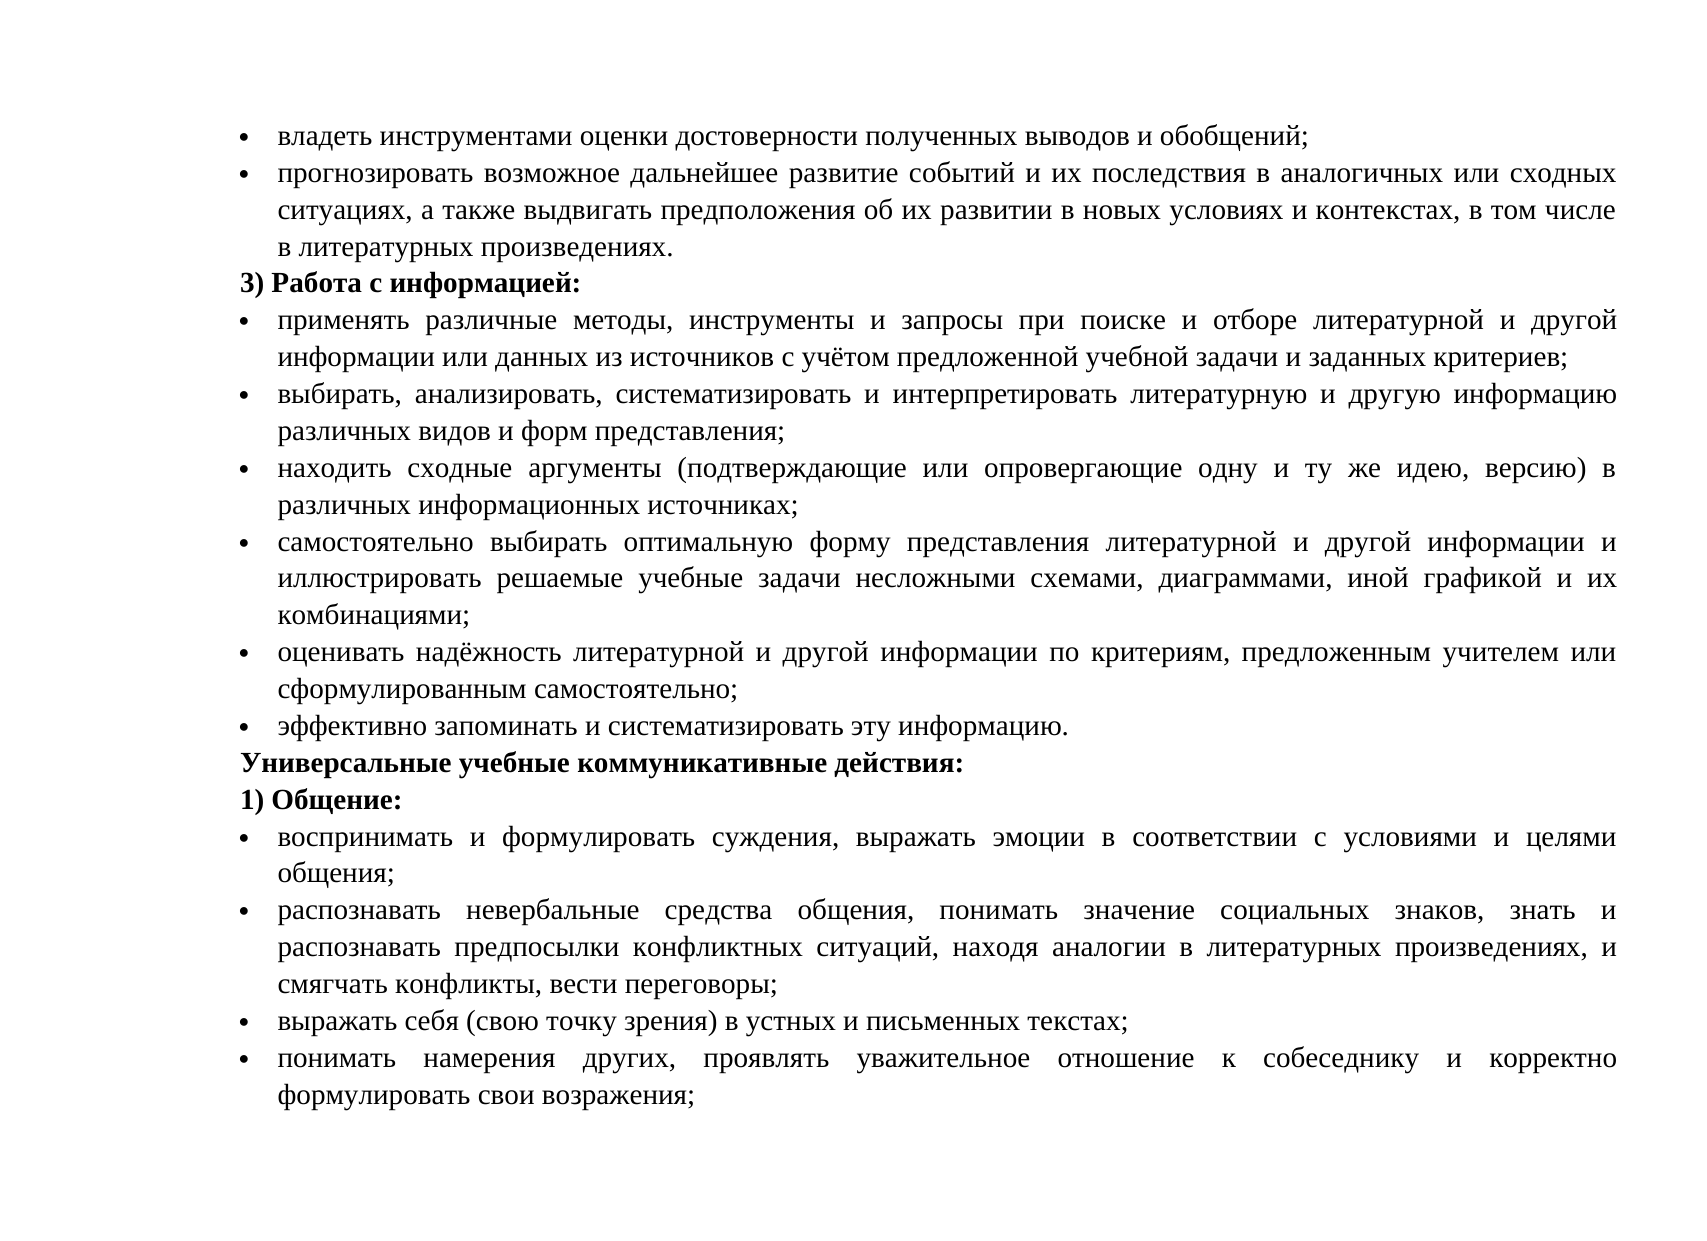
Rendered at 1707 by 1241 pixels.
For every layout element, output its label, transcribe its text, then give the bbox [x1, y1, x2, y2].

text Универсальные учебные коммуникативные действия: [177, 745, 1618, 778]
list выбирать, анализировать, систематизировать и интерпретировать литературную и другую информацию различных видов и форм представления; [240, 376, 1618, 447]
list выражать себя (свою точку зрения) в устных и письменных текстах; [240, 1003, 1618, 1037]
list владеть инструментами оценки достоверности полученных выводов и обобщений; [240, 118, 1618, 152]
list эффективно запоминать и систематизировать эту информацию. [240, 708, 1618, 742]
list понимать намерения других, проявлять уважительное отношение к собеседнику и корректно формулировать свои возражения; [240, 1040, 1618, 1110]
list распознавать невербальные средства общения, понимать значение социальных знаков, знать и распознавать предпосылки конфликтных ситуаций, находя аналогии в литературных произведениях, и смягчать конфликты, вести переговоры; [240, 892, 1618, 1000]
text 3) Работа с информацией: [177, 266, 1618, 299]
text 1) Общение: [177, 782, 1618, 815]
list самостоятельно выбирать оптимальную форму представления литературной и другой информации и иллюстрировать решаемые учебные задачи несложными схемами, диаграммами, иной графикой и их комбинациями; [240, 524, 1618, 631]
list воспринимать и формулировать суждения, выражать эмоции в соответствии с условиями и целями общения; [240, 819, 1618, 889]
list оценивать надёжность литературной и другой информации по критериям, предложенным учителем или сформулированным самостоятельно; [240, 634, 1618, 705]
list находить сходные аргументы (подтверждающие или опровергающие одну и ту же идею, версию) в различных информационных источниках; [240, 450, 1618, 520]
list прогнозировать возможное дальнейшее развитие событий и их последствия в аналогичных или сходных ситуациях, а также выдвигать предположения об их развитии в новых условиях и контекстах, в том числе в литературных произведениях. [240, 155, 1618, 262]
list применять различные методы, инструменты и запросы при поиске и отборе литературной и другой информации или данных из источников с учётом предложенной учебной задачи и заданных критериев; [240, 302, 1618, 373]
